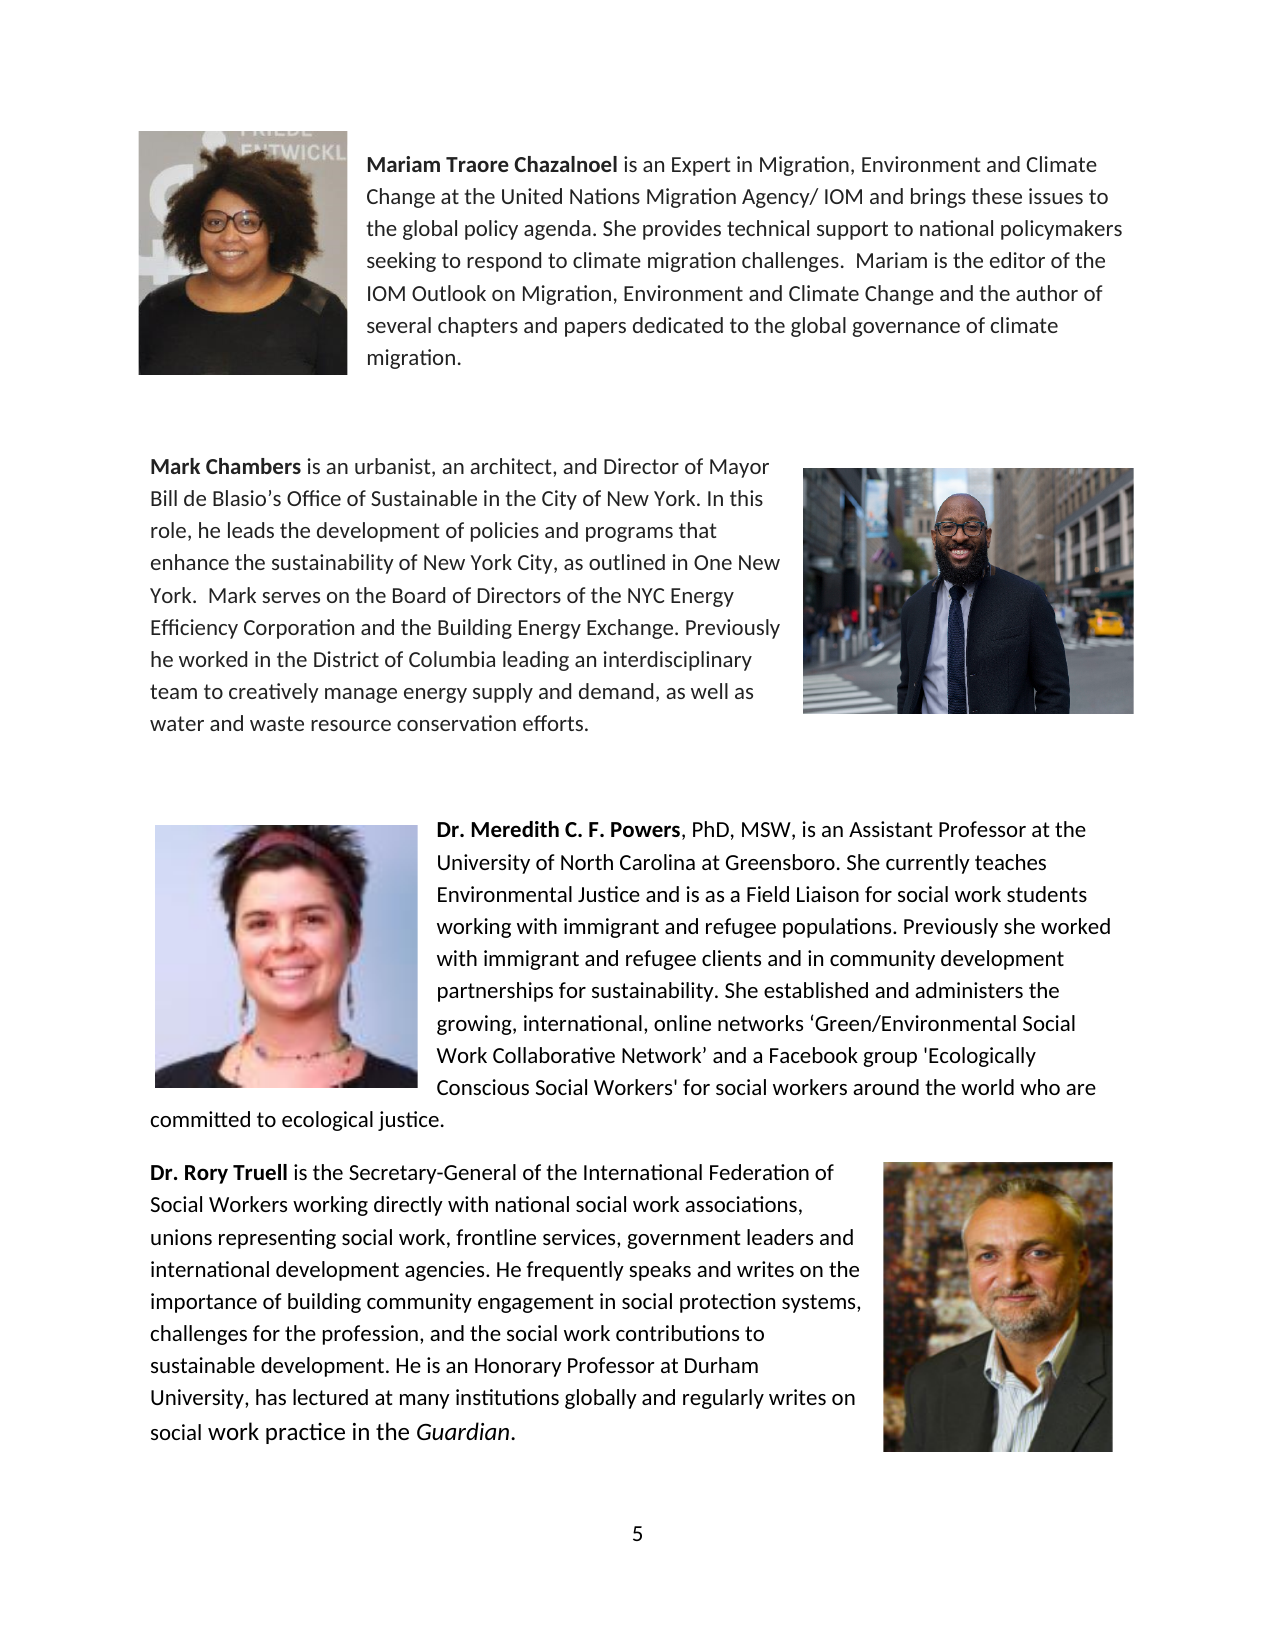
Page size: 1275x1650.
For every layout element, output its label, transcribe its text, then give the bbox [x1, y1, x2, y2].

picture [155, 825, 418, 1088]
text Mariam Traore Chazalnoel is an Expert in Migration, Environment and Climate Change at the United Nations Migration Agency/ IOM and brings these issues to the global policy agenda. She provides technical support to national policymakers seeking to respond to climate migration challenges. Mariam is the editor of the IOM Outlook on Migration, Environment and Climate Change and the author of several chapters and papers dedicated to the global governance of climate migration. [348, 150, 1125, 371]
text Dr. Meredith C. F. Powers, PhD, MSW, is an Assistant Professor at the University of North Carolina at Greensboro. She currently teaches Environmental Justice and is as a Field Liaison for social work students working with immigrant and refugee populations. Previously she worked with immigrant and refugee clients and in community development partnerships for sustainability. She established and administers the growing, international, online networks ‘Green/Environmental Social Work Collaborative Network’ and a Facebook group 'Ecologically Conscious Social Workers' for social workers around the world who are committed to ecological justice. [150, 816, 1125, 1133]
picture [138, 131, 348, 375]
text Dr. Rory Truell is the Secretary-General of the International Federation of Social Workers working directly with national social work associations, unions representing social work, frontline services, government leaders and international development agencies. He frequently speaks and writes on the importance of building community engagement in social protection systems, challenges for the profession, and the social work contributions to sustainable development. He is an Honorary Professor at Durham University, has lectured at many institutions globally and regularly writes on social work practice in the Guardian. [150, 1158, 1125, 1447]
picture [883, 1162, 1113, 1452]
picture [803, 468, 1134, 714]
